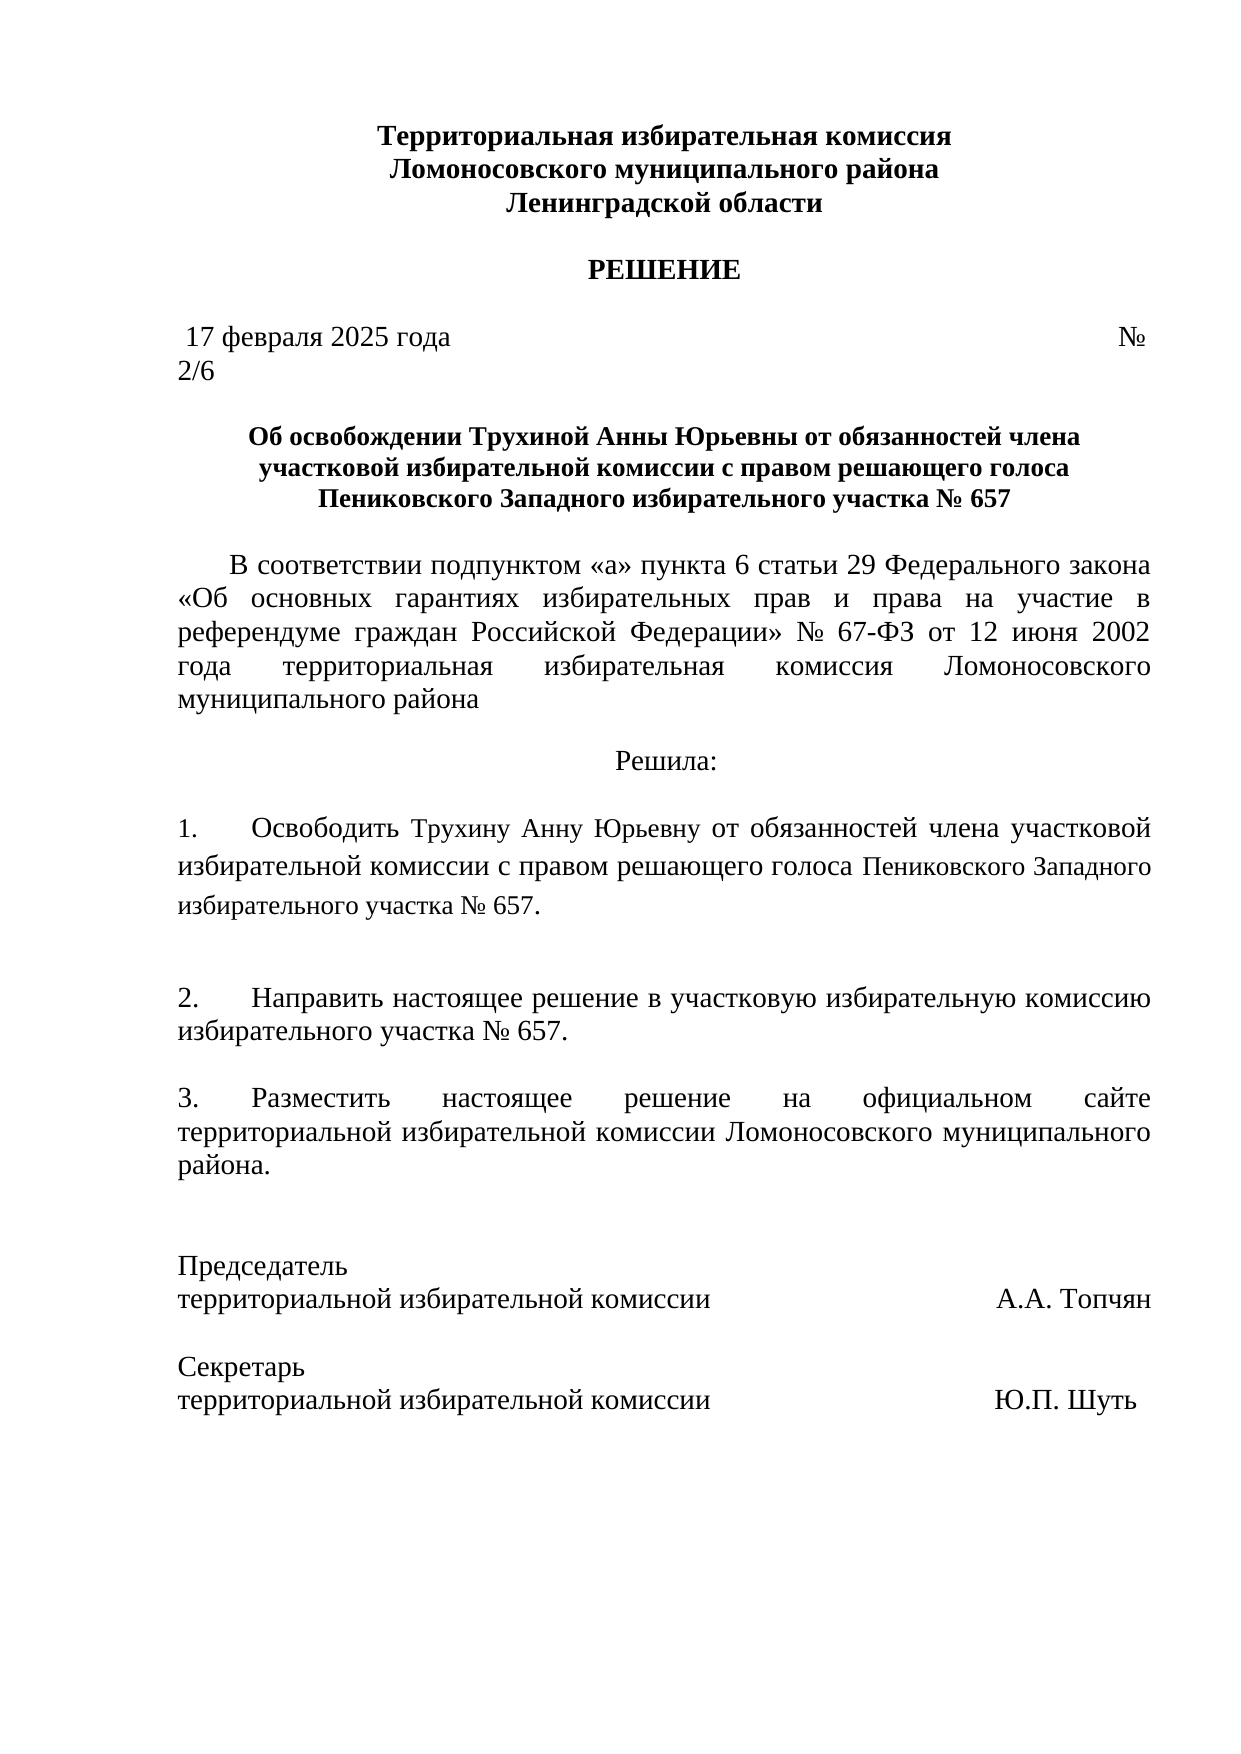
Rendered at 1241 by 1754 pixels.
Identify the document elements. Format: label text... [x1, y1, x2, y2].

list Направить настоящее решение в участковую избирательную комиссию избирательного участка № 657. [177, 980, 1152, 1047]
text территориальной избирательной комиссии А.А. Топчян [177, 1282, 1152, 1315]
text Секретарь [177, 1349, 1152, 1382]
text Территориальная избирательная комиссия [177, 118, 1152, 152]
text Об освобождении Трухиной Анны Юрьевны от обязанностей члена участковой избирательной комиссии с правом решающего голоса Пениковского Западного избирательного участка № 657 [177, 420, 1152, 513]
list Освободить Трухину Анну Юрьевну от обязанностей члена участковой избирательной комиссии с правом решающего голоса Пениковского Западного избирательного участка № 657. [177, 810, 1152, 920]
text Председатель [177, 1248, 1152, 1282]
list Разместить настоящее решение на официальном сайте территориальной избирательной комиссии Ломоносовского муниципального района. [177, 1080, 1152, 1181]
text Решила: [177, 743, 1152, 776]
text 17 февраля 2025 года № 2/6 [177, 319, 1152, 386]
text РЕШЕНИЕ [177, 252, 1152, 286]
text Ломоносовского муниципального района [177, 152, 1152, 185]
text территориальной избирательной комиссии Ю.П. Шуть [177, 1382, 1152, 1416]
text В соответствии подпунктом «а» пункта 6 статьи 29 Федерального закона «Об основных гарантиях избирательных прав и права на участие в референдуме граждан Российской Федерации» № 67-ФЗ от 12 июня 2002 года территориальная избирательная комиссия Ломоносовского муниципального района [177, 547, 1152, 715]
text Ленинградской области [177, 185, 1152, 219]
